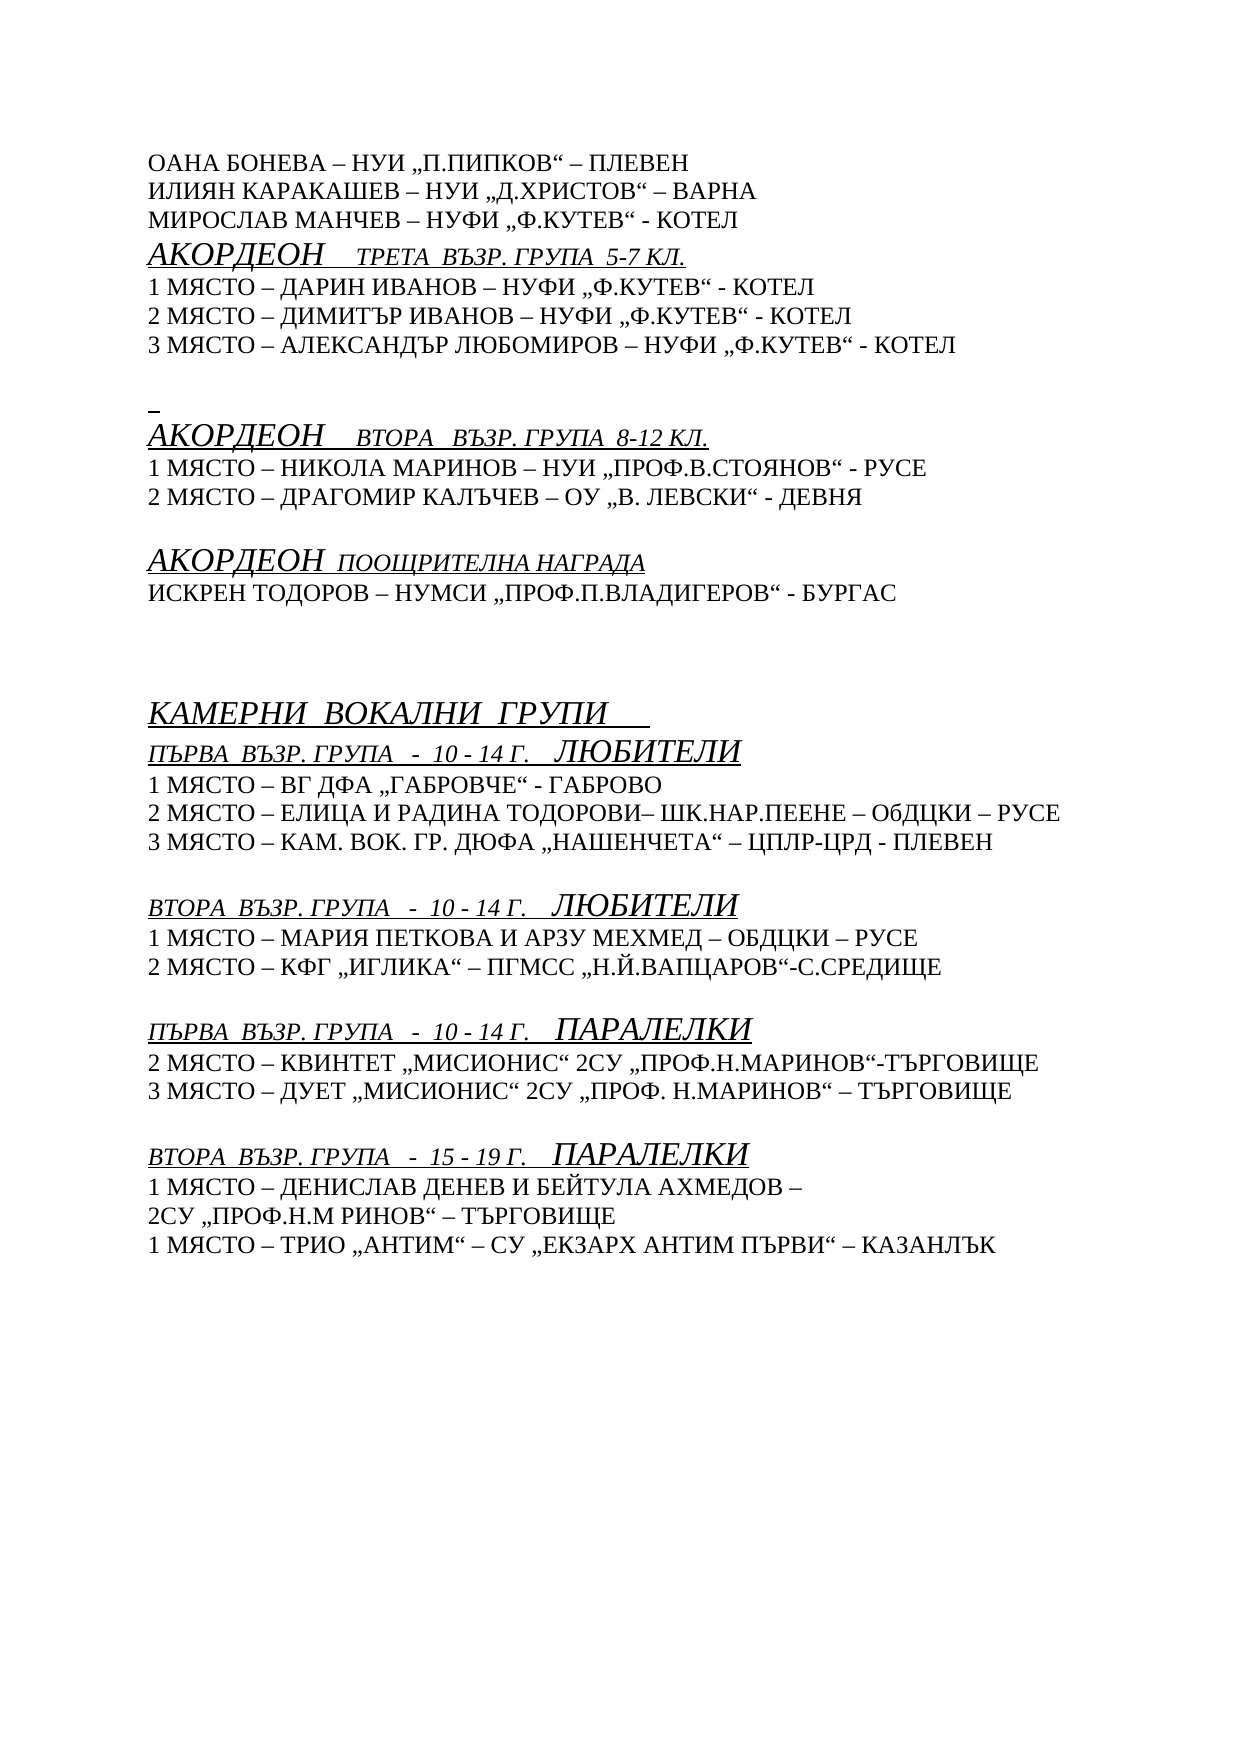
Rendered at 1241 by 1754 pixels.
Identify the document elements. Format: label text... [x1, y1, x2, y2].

text 3 МЯСТО – ДУЕТ „МИСИОНИС“ 2СУ „ПРОФ. Н.МАРИНОВ“ – ТЪРГОВИЩЕ [148, 1076, 1093, 1105]
text 1 МЯСТО – ДЕНИСЛАВ ДЕНЕВ И БЕЙТУЛА АХМЕДОВ – [148, 1172, 1093, 1201]
text ПЪРВА ВЪЗР. ГРУПА - 10 - 14 Г. ПАРАЛЕЛКИ [148, 1009, 1093, 1048]
text 1 МЯСТО – ТРИО „АНТИМ“ – СУ „ЕКЗАРХ АНТИМ ПЪРВИ“ – КАЗАНЛЪК [148, 1230, 1093, 1258]
text АКОРДЕОН ТРЕТА ВЪЗР. ГРУПА 5-7 КЛ. [148, 234, 1093, 272]
text 2 МЯСТО – ДИМИТЪР ИВАНОВ – НУФИ „Ф.КУТЕВ“ - КОТЕЛ [148, 301, 1093, 330]
text КАМЕРНИ ВОКАЛНИ ГРУПИ [148, 693, 1093, 731]
text 3 МЯСТО – КАМ. ВОК. ГР. ДЮФА „НАШЕНЧЕТА“ – ЦПЛР-ЦРД - ПЛЕВЕН [148, 827, 1093, 856]
text ОАНА БОНЕВА – НУИ „П.ПИПКОВ“ – ПЛЕВЕН [148, 148, 1093, 176]
text 1 МЯСТО – НИКОЛА МАРИНОВ – НУИ „ПРОФ.В.СТОЯНОВ“ - РУСЕ [148, 453, 1093, 482]
text 1 МЯСТО – ДАРИН ИВАНОВ – НУФИ „Ф.КУТЕВ“ - КОТЕЛ [148, 272, 1093, 301]
text 2 МЯСТО – ДРАГОМИР КАЛЪЧЕВ – ОУ „В. ЛЕВСКИ“ - ДЕВНЯ [148, 482, 1093, 511]
text ПЪРВА ВЪЗР. ГРУПА - 10 - 14 Г. ЛЮБИТЕЛИ [148, 731, 1093, 770]
text ВТОРА ВЪЗР. ГРУПА - 15 - 19 Г. ПАРАЛЕЛКИ [148, 1134, 1093, 1172]
text 3 МЯСТО – АЛЕКСАНДЪР ЛЮБОМИРОВ – НУФИ „Ф.КУТЕВ“ - КОТЕЛ [148, 330, 1093, 358]
text 1 МЯСТО – ВГ ДФА „ГАБРОВЧЕ“ - ГАБРОВО [148, 770, 1093, 798]
text МИРОСЛАВ МАНЧЕВ – НУФИ „Ф.КУТЕВ“ - КОТЕЛ [148, 205, 1093, 234]
text 1 МЯСТО – МАРИЯ ПЕТКОВА И АРЗУ МЕХМЕД – ОБДЦКИ – РУСЕ [148, 923, 1093, 952]
text 2 МЯСТО – КФГ „ИГЛИКА“ – ПГМСС „Н.Й.ВАПЦАРОВ“-С.СРЕДИЩЕ [148, 952, 1093, 981]
text 2СУ „ПРОФ.Н.М РИНОВ“ – ТЪРГОВИЩЕ [148, 1201, 1093, 1230]
text АКОРДЕОН ВТОРА ВЪЗР. ГРУПА 8-12 КЛ. [148, 415, 1093, 453]
text ИСКРЕН ТОДОРОВ – НУМСИ „ПРОФ.П.ВЛАДИГЕРОВ“ - БУРГАС [148, 578, 1093, 607]
text АКОРДЕОН ПООЩРИТЕЛНА НАГРАДА [148, 540, 1093, 578]
text ВТОРА ВЪЗР. ГРУПА - 10 - 14 Г. ЛЮБИТЕЛИ [148, 885, 1093, 923]
text 2 МЯСТО – КВИНТЕТ „МИСИОНИС“ 2СУ „ПРОФ.Н.МАРИНОВ“-ТЪРГОВИЩЕ [148, 1048, 1093, 1076]
text 2 МЯСТО – ЕЛИЦА И РАДИНА ТОДОРОВИ– ШК.НАР.ПЕЕНЕ – ОбДЦКИ – РУСЕ [148, 798, 1093, 827]
text ИЛИЯН КАРАКАШЕВ – НУИ „Д.ХРИСТОВ“ – ВАРНА [148, 176, 1093, 205]
